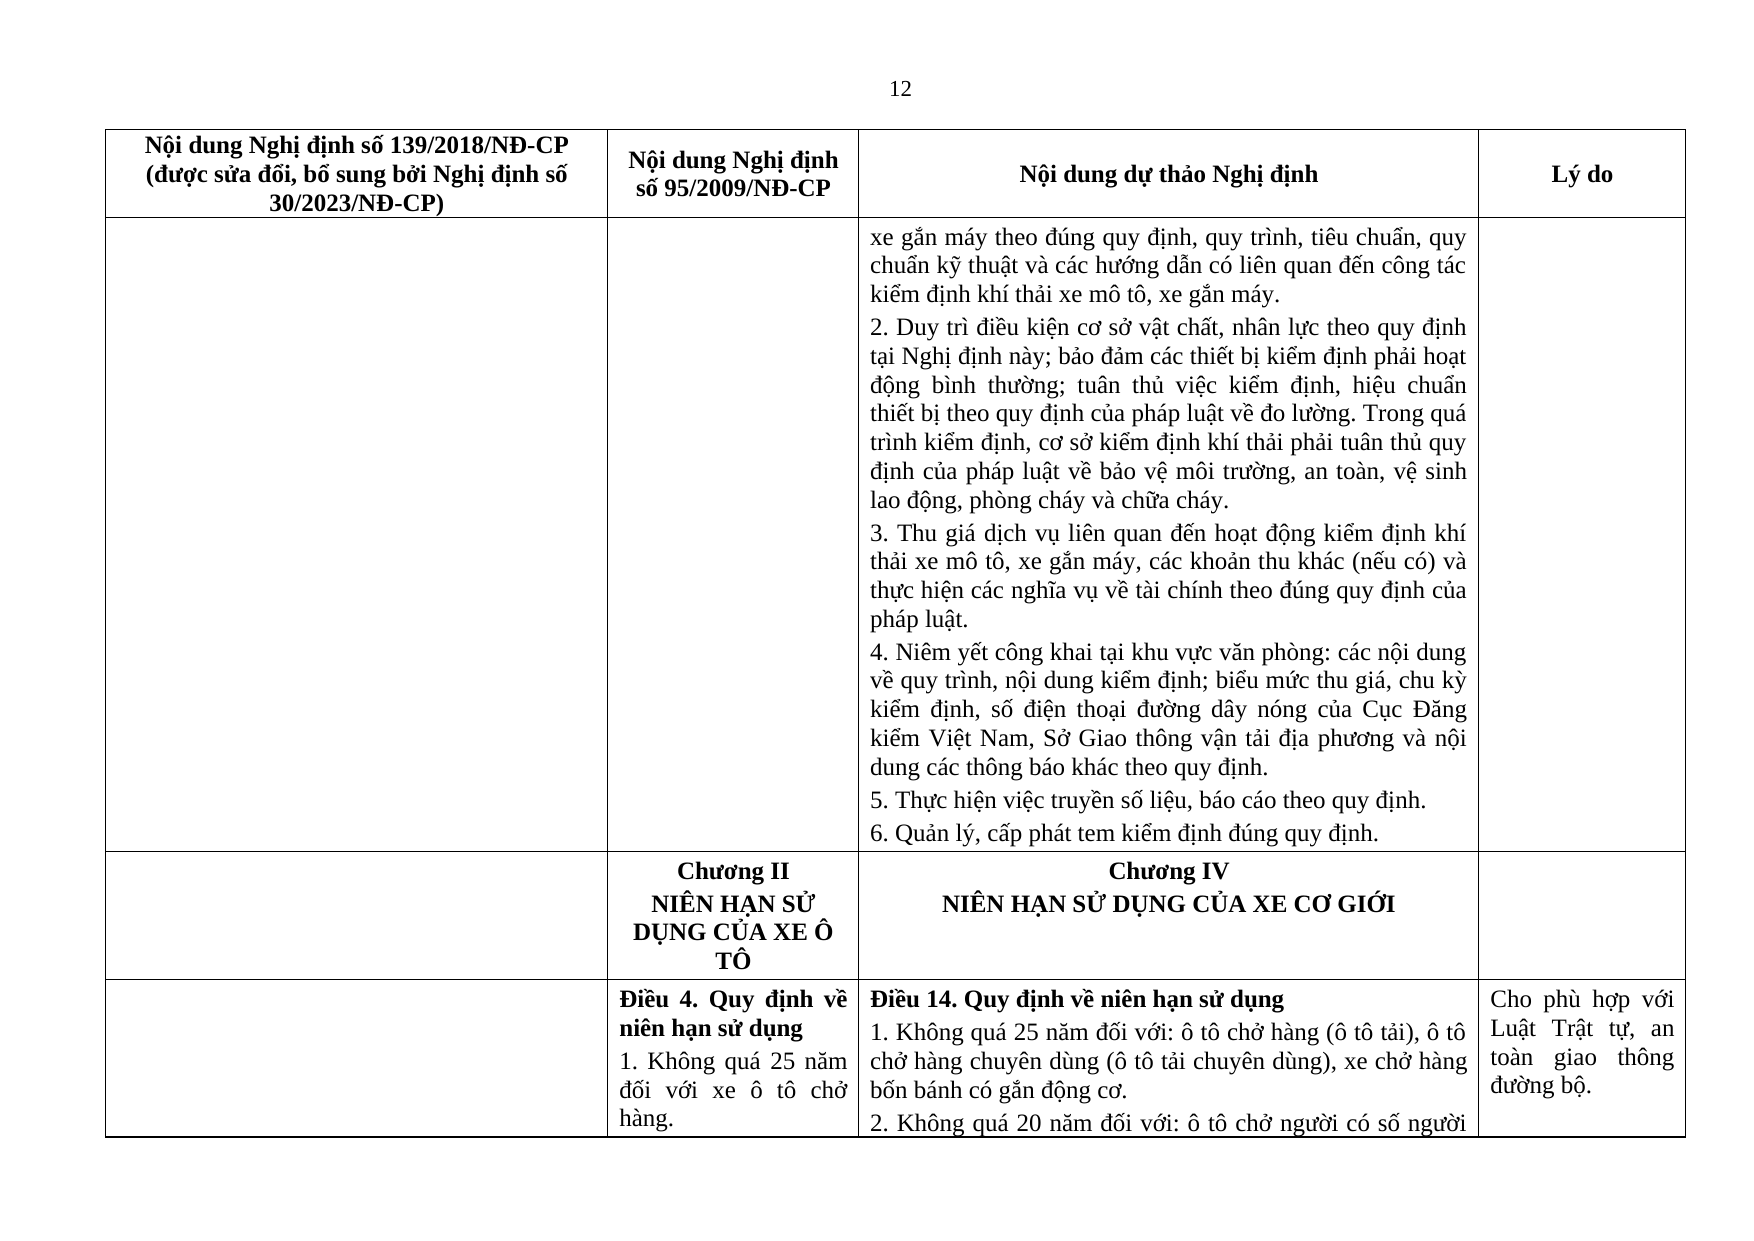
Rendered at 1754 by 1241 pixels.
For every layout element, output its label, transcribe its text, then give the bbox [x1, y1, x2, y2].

table_header Nội dung Nghị định số 95/2009/NĐ-CP [608, 130, 858, 217]
table_header Nội dung dự thảo Nghị định [859, 130, 1478, 217]
table_cell [608, 218, 858, 851]
table_cell Chương IV NIÊN HẠN SỬ DỤNG CỦA XE CƠ GIỚI [859, 852, 1478, 979]
table_header Lý do [1479, 130, 1685, 217]
table_header Nội dung Nghị định số 139/2018/NĐ-CP (được sửa đổi, bổ sung bởi Nghị định số 30/2023/NĐ-CP) [106, 130, 607, 217]
table_cell [106, 218, 607, 851]
table_cell [1479, 852, 1685, 979]
table_cell Chương II NIÊN HẠN SỬ DỤNG CỦA XE Ô TÔ [608, 852, 858, 979]
table_cell [106, 852, 607, 979]
table_cell Cho phù hợp với Luật Trật tự, an toàn giao thông đường bộ. [1479, 980, 1685, 1136]
table_cell [106, 980, 607, 1136]
